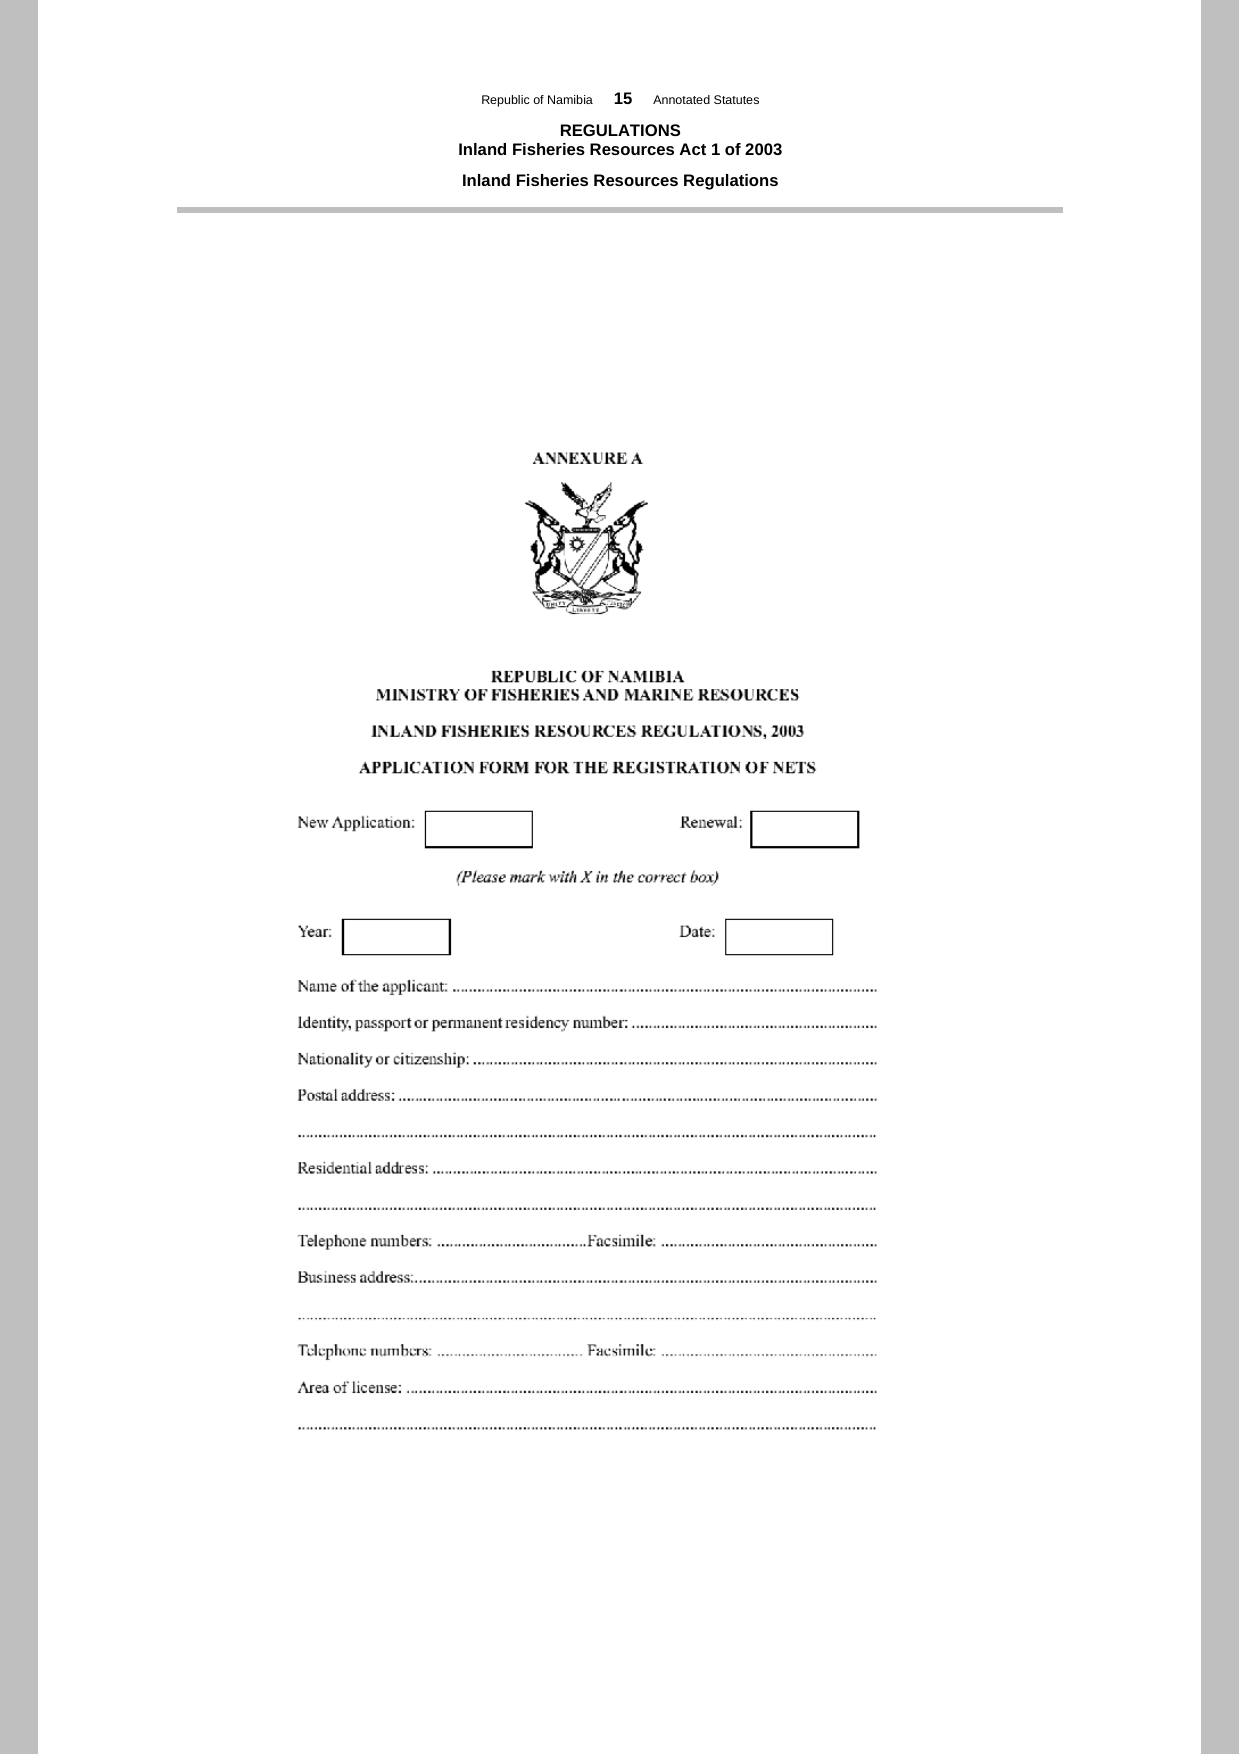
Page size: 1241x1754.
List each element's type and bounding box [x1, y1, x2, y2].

picture [177, 265, 1063, 1525]
